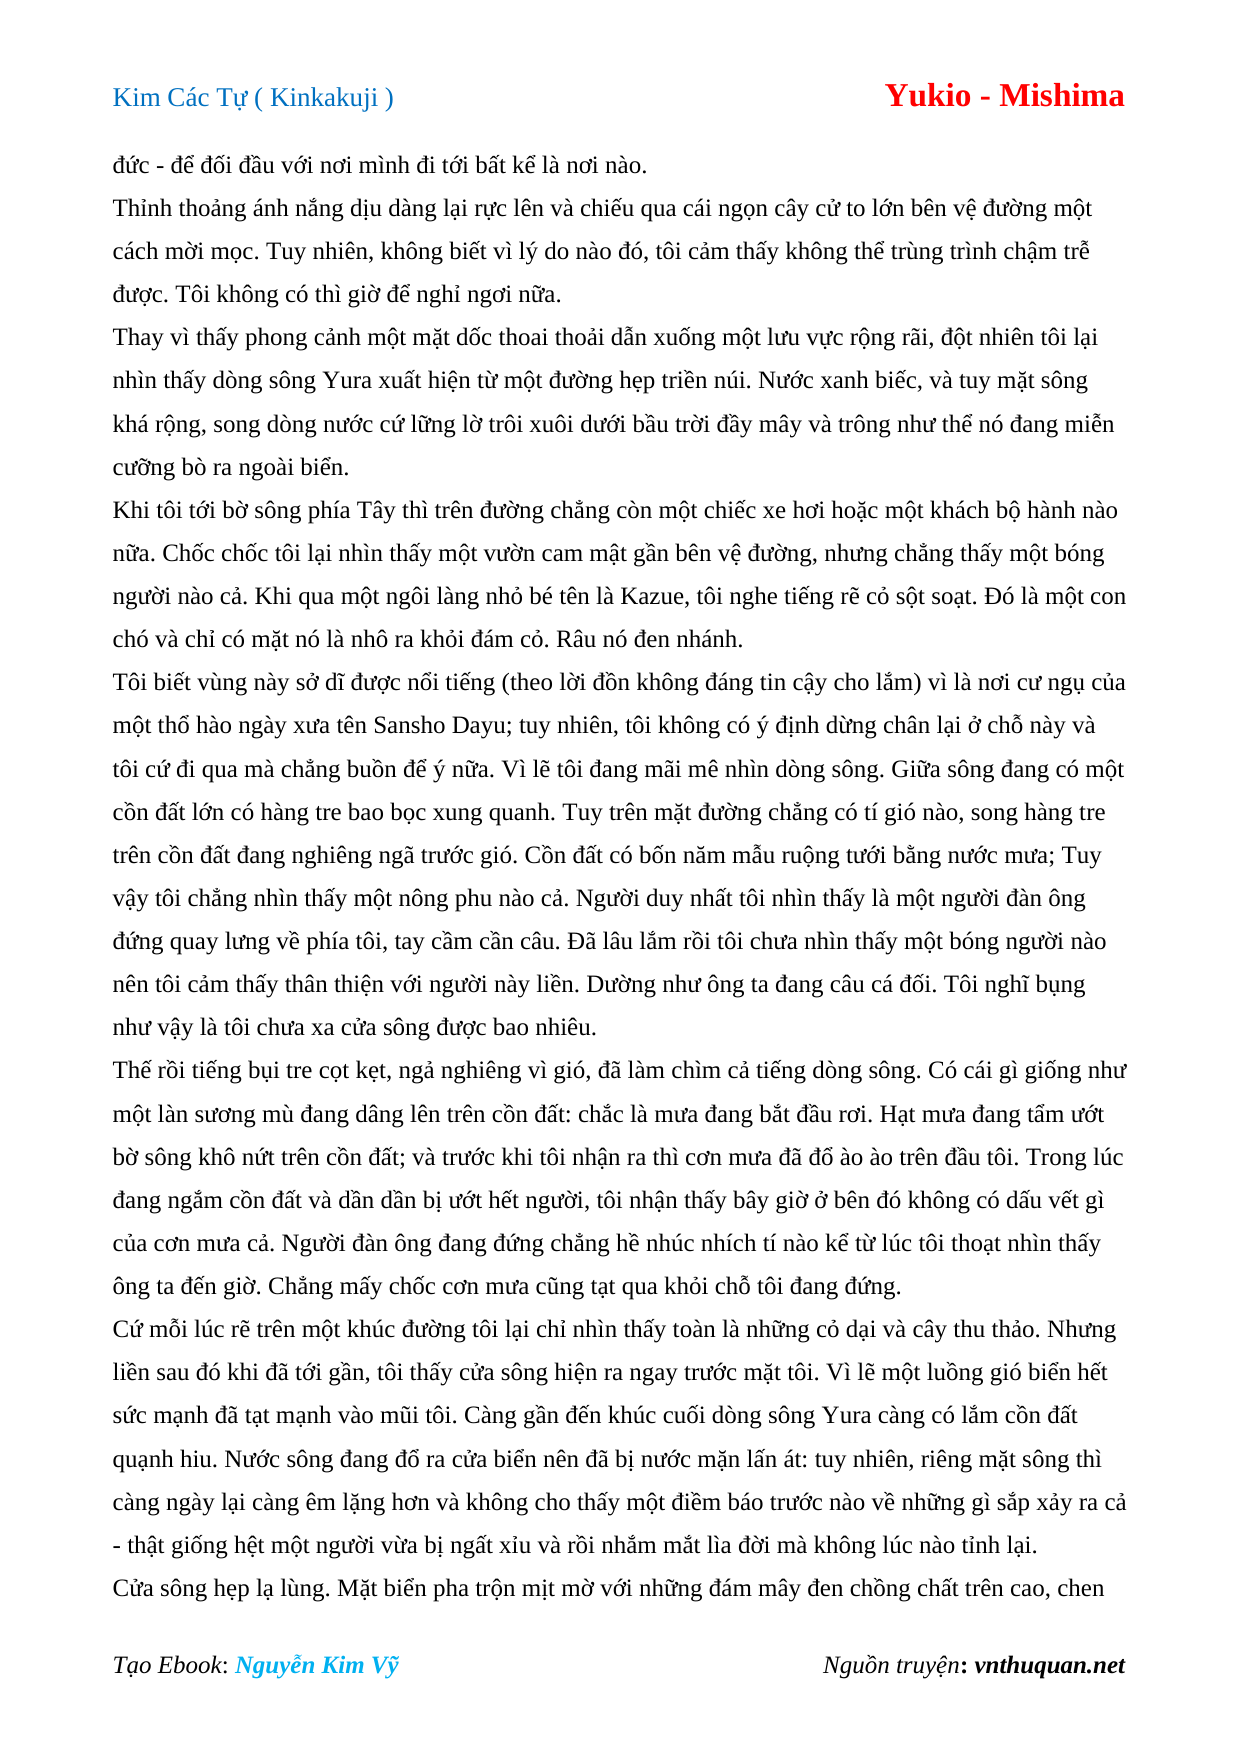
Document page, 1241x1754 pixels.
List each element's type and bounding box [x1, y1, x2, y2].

text [112, 150, 1128, 1602]
